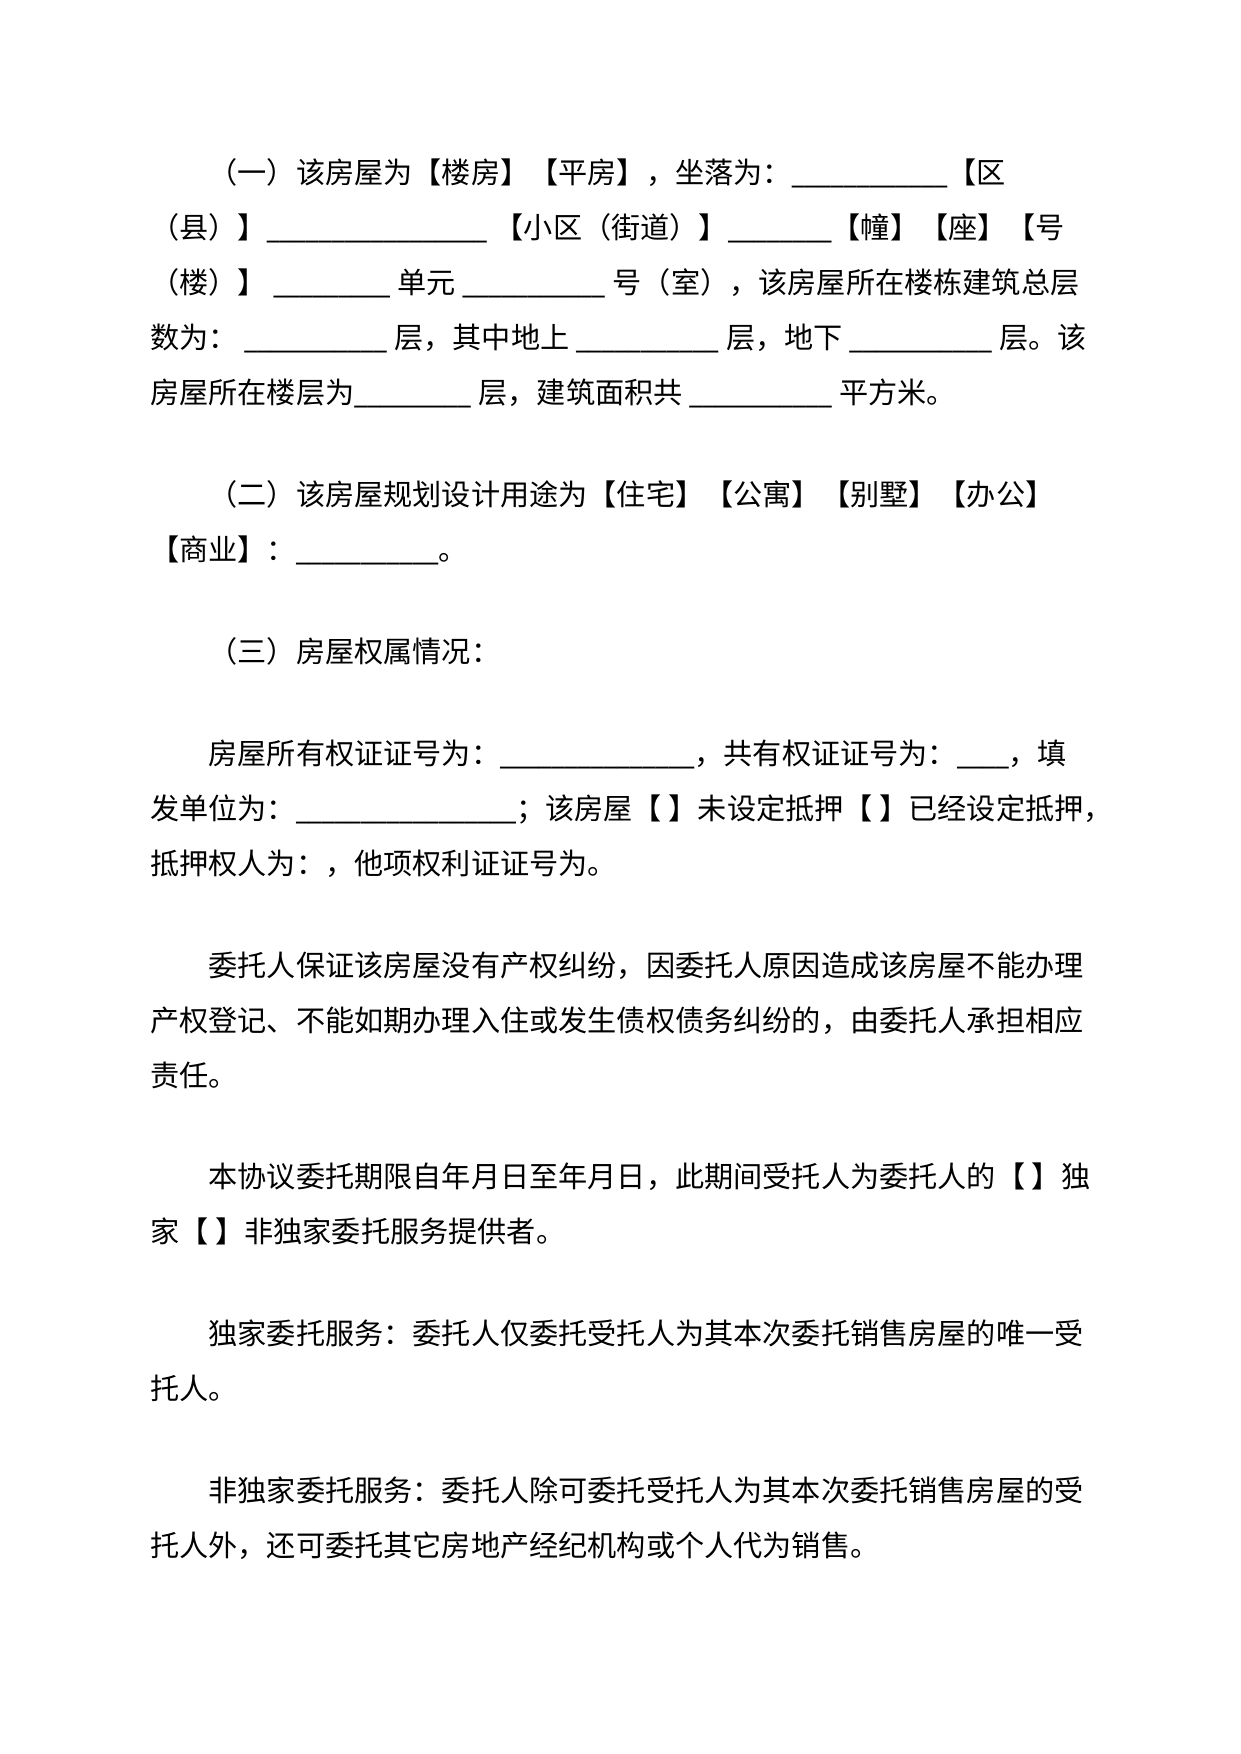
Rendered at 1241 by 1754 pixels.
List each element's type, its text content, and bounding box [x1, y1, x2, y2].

text 独家委托服务：委托人仅委托受托人为其本次委托销售房屋的唯一受托人。 [150, 1311, 1090, 1408]
text 房屋所有权证证号为：_______________，共有权证证号为：____，填发单位为：_________________；该房屋【 】未设定抵押【 】已经设定抵押，抵押权人为：，他项权利证证号为。 [150, 731, 1090, 883]
text （三）房屋权属情况： [150, 629, 1090, 671]
text 委托人保证该房屋没有产权纠纷，因委托人原因造成该房屋不能办理产权登记、不能如期办理入住或发生债权债务纠纷的，由委托人承担相应责任。 [150, 942, 1090, 1094]
text 非独家委托服务：委托人除可委托受托人为其本次委托销售房屋的受托人外，还可委托其它房地产经纪机构或个人代为销售。 [150, 1467, 1090, 1564]
text 本协议委托期限自年月日至年月日，此期间受托人为委托人的【 】独家【 】非独家委托服务提供者。 [150, 1154, 1090, 1251]
text （一）该房屋为【楼房】【平房】，坐落为：____________【区（县）】_________________ 【小区（街道）】________【幢】【座】【号（楼）】 _________ 单元 ___________ 号（室），该房屋所在楼栋建筑总层数为： ___________ 层，其中地上 ___________ 层，地下 ___________ 层。该房屋所在楼层为_________ 层，建筑面积共 ___________ 平方米。 [150, 150, 1090, 412]
text （二）该房屋规划设计用途为【住宅】【公寓】【别墅】【办公】【商业】：___________。 [150, 472, 1090, 569]
